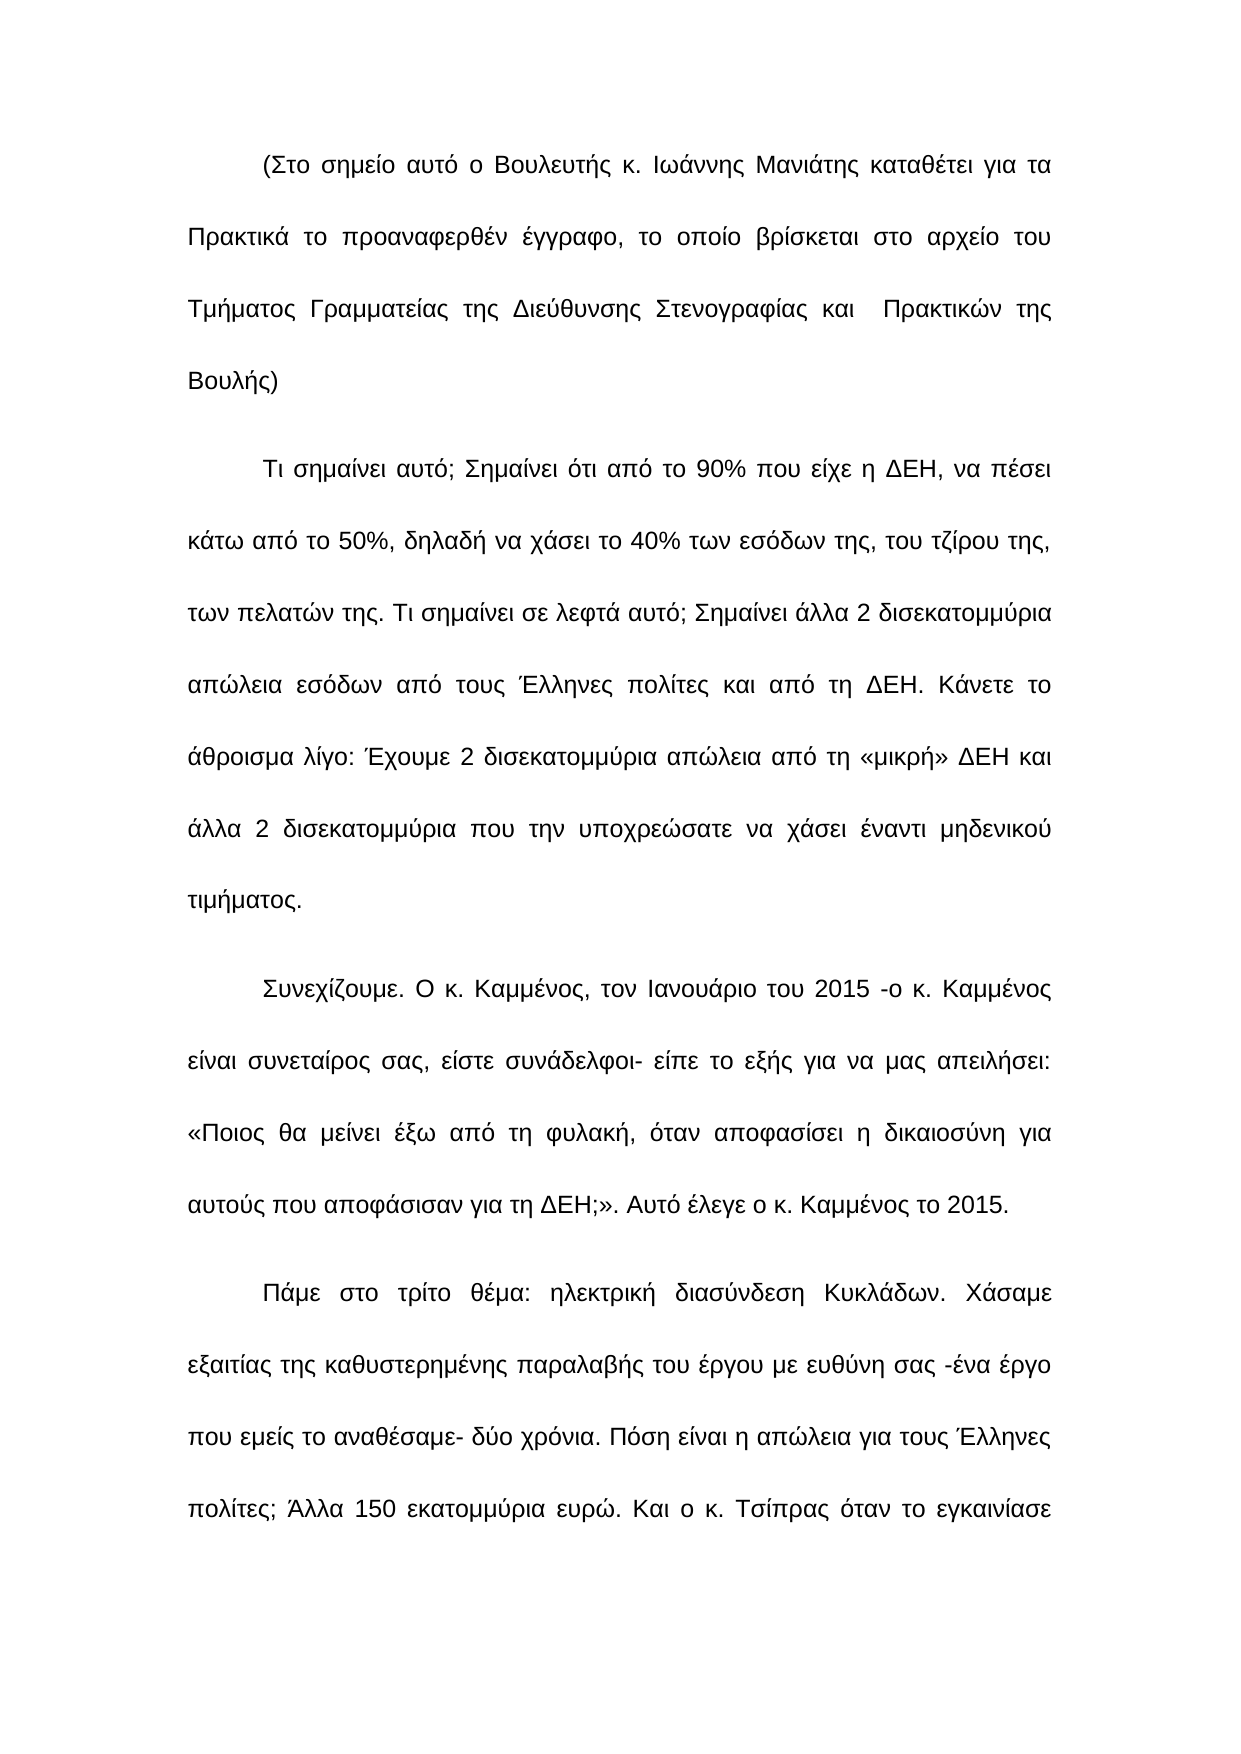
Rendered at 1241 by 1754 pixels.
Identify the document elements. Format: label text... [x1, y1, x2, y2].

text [187, 1278, 1053, 1522]
text (Στο σημείο αυτό ο Βουλευτής κ. Ιωάννης Μανιάτης καταθέτει για τα Πρακτικά το προαναφερθέν έγγραφο, το οποίο βρίσκεται στο αρχείο του Τμήματος Γραμματείας της Διεύθυνσης Στενογραφίας και Πρακτικών της Βουλής) [187, 150, 1053, 394]
text Τι σημαίνει αυτό; Σημαίνει ότι από το 90% που είχε η ΔΕΗ, να πέσει κάτω από το 50%, δηλαδή να χάσει το 40% των εσόδων της, του τζίρου της, των πελατών της. Τι σημαίνει σε λεφτά αυτό; Σημαίνει άλλα 2 δισεκατομμύρια απώλεια εσόδων από τους Έλληνες πολίτες και από τη ΔΕΗ. Κάνετε το άθροισμα λίγο: Έχουμε 2 δισεκατομμύρια απώλεια από τη «μικρή» ΔΕΗ και άλλα 2 δισεκατομμύρια που την υποχρεώσατε να χάσει έναντι μηδενικού τιμήματος. [187, 454, 1053, 914]
text Συνεχίζουμε. Ο κ. Καμμένος, τον Ιανουάριο του 2015 -ο κ. Καμμένος είναι συνεταίρος σας, είστε συνάδελφοι- είπε το εξής για να μας απειλήσει: «Ποιος θα μείνει έξω από τη φυλακή, όταν αποφασίσει η δικαιοσύνη για αυτούς που αποφάσισαν για τη ΔΕΗ;». Αυτό έλεγε ο κ. Καμμένος το 2015. [187, 974, 1053, 1218]
